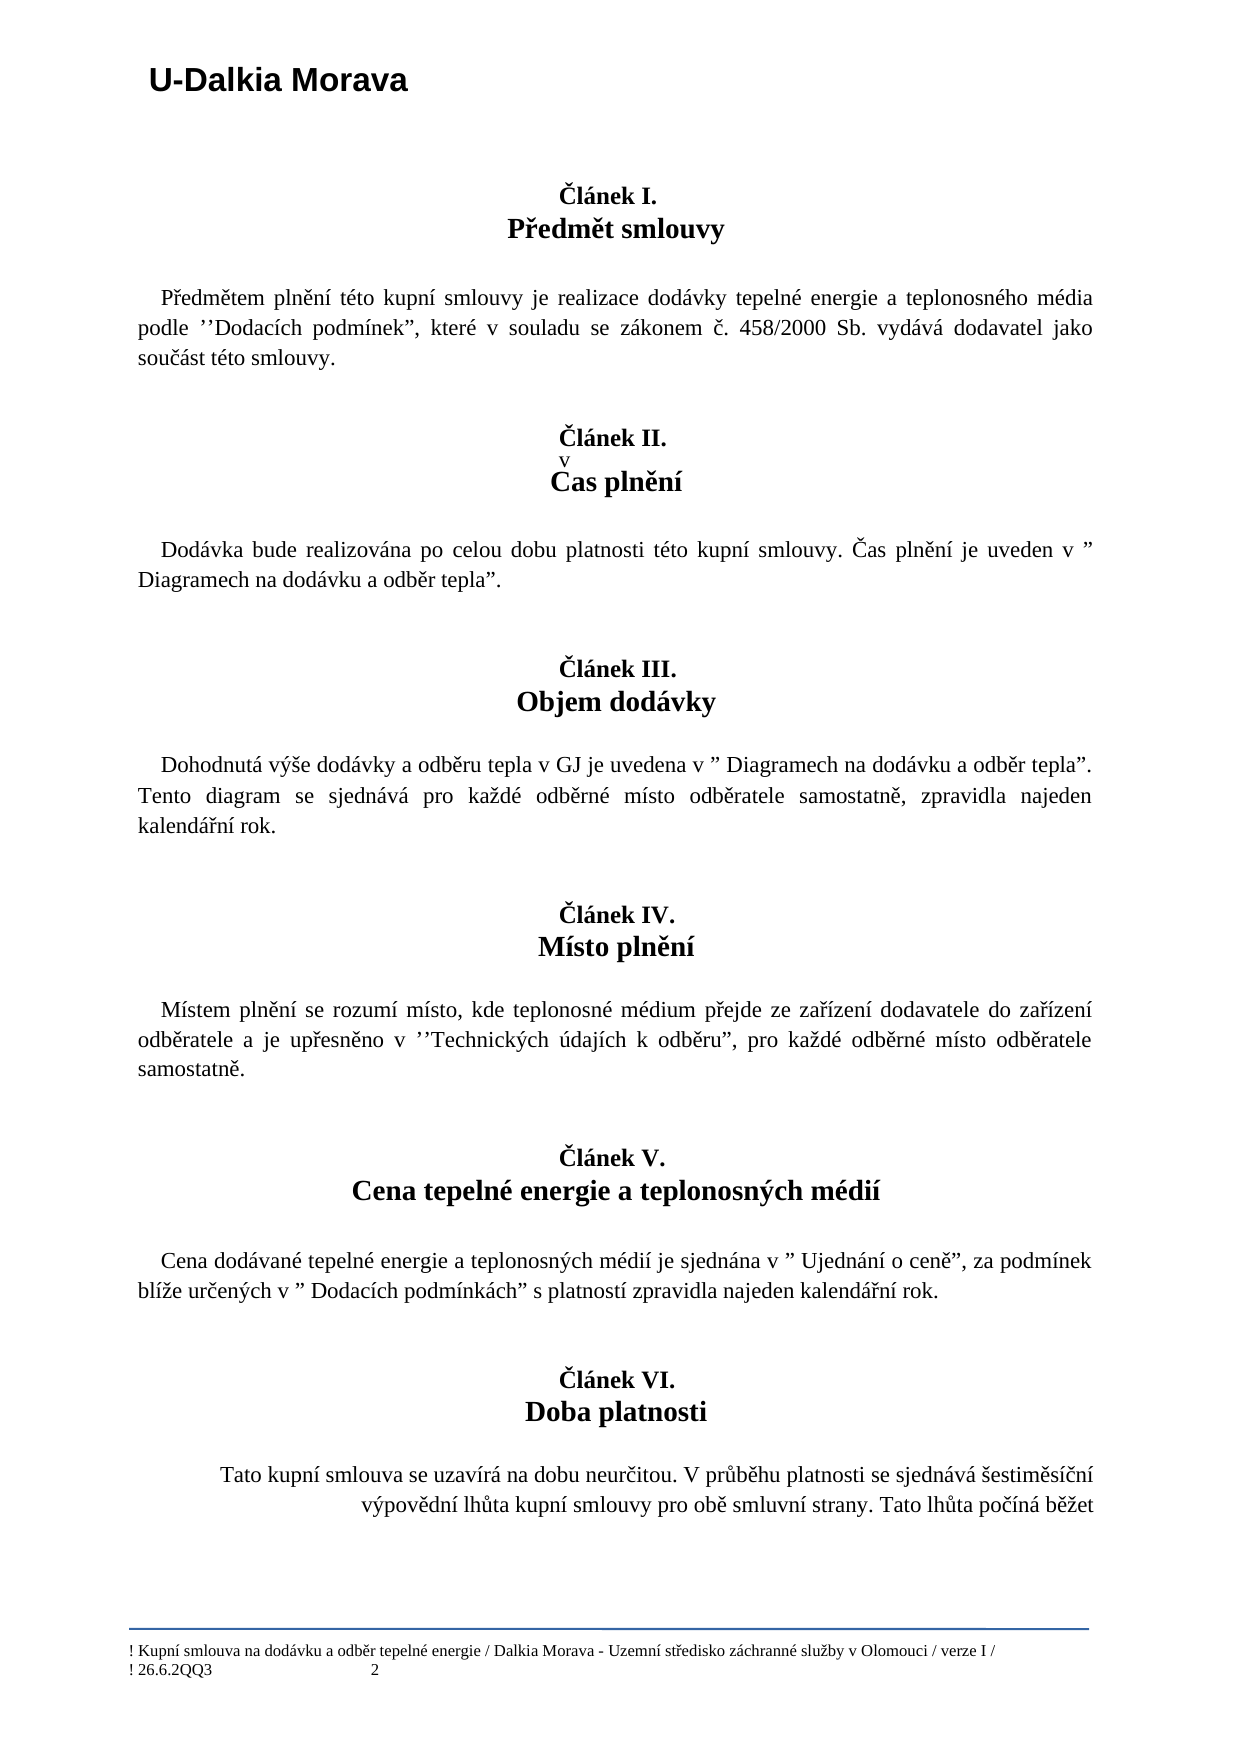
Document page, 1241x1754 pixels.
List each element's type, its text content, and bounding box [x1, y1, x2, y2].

text Článek VI. [554, 1365, 1094, 1394]
text Doba platnosti [138, 1394, 1094, 1428]
text Článek IV. [554, 900, 1094, 929]
text Předmětem plnění této kupní smlouvy je realizace dodávky tepelné energie a teplonosného média podle ’’Dodacích podmínek”, které v souladu se zákonem č. 458/2000 Sb. vydává dodavatel jako součást této smlouvy. [138, 284, 1094, 371]
text Předmět smlouvy [138, 211, 1094, 244]
text Cena dodávané tepelné energie a teplonosných médií je sjednána v ” Ujednání o ceně”, za podmínek blíže určených v ” Dodacích podmínkách” s platností zpravidla najeden kalendářní rok. [138, 1247, 1094, 1303]
text Cas plnění [138, 471, 1094, 496]
text Článek II. [554, 423, 1094, 451]
text Dohodnutá výše dodávky a odběru tepla v GJ je uvedena v ” Diagramech na dodávku a odběr tepla”. Tento diagram se sjednává pro každé odběrné místo odběratele samostatně, zpravidla najeden kalendářní rok. [138, 751, 1094, 838]
text Cena tepelné energie a teplonosných médií [138, 1173, 1094, 1207]
text Tato kupní smlouva se uzavírá na dobu neurčitou. V průběhu platnosti se sjednává šestiměsíční výpovědní lhůta kupní smlouvy pro obě smluvní strany. Tato lhůta počíná běžet [138, 1461, 1094, 1518]
text Článek III. [554, 654, 1094, 683]
text Dodávka bude realizována po celou dobu platnosti této kupní smlouvy. Čas plnění je uveden v ” Diagramech na dodávku a odběr tepla”. [138, 536, 1094, 592]
text Článek I. [554, 181, 1094, 209]
text Místem plnění se rozumí místo, kde teplonosné médium přejde ze zařízení dodavatele do zařízení odběratele a je upřesněno v ’’Technických údajích k odběru”, pro každé odběrné místo odběratele samostatně. [138, 996, 1094, 1082]
text Místo plnění [138, 929, 1094, 963]
text Objem dodávky [138, 684, 1094, 718]
text v [554, 451, 1094, 471]
text Článek V. [554, 1143, 1094, 1172]
